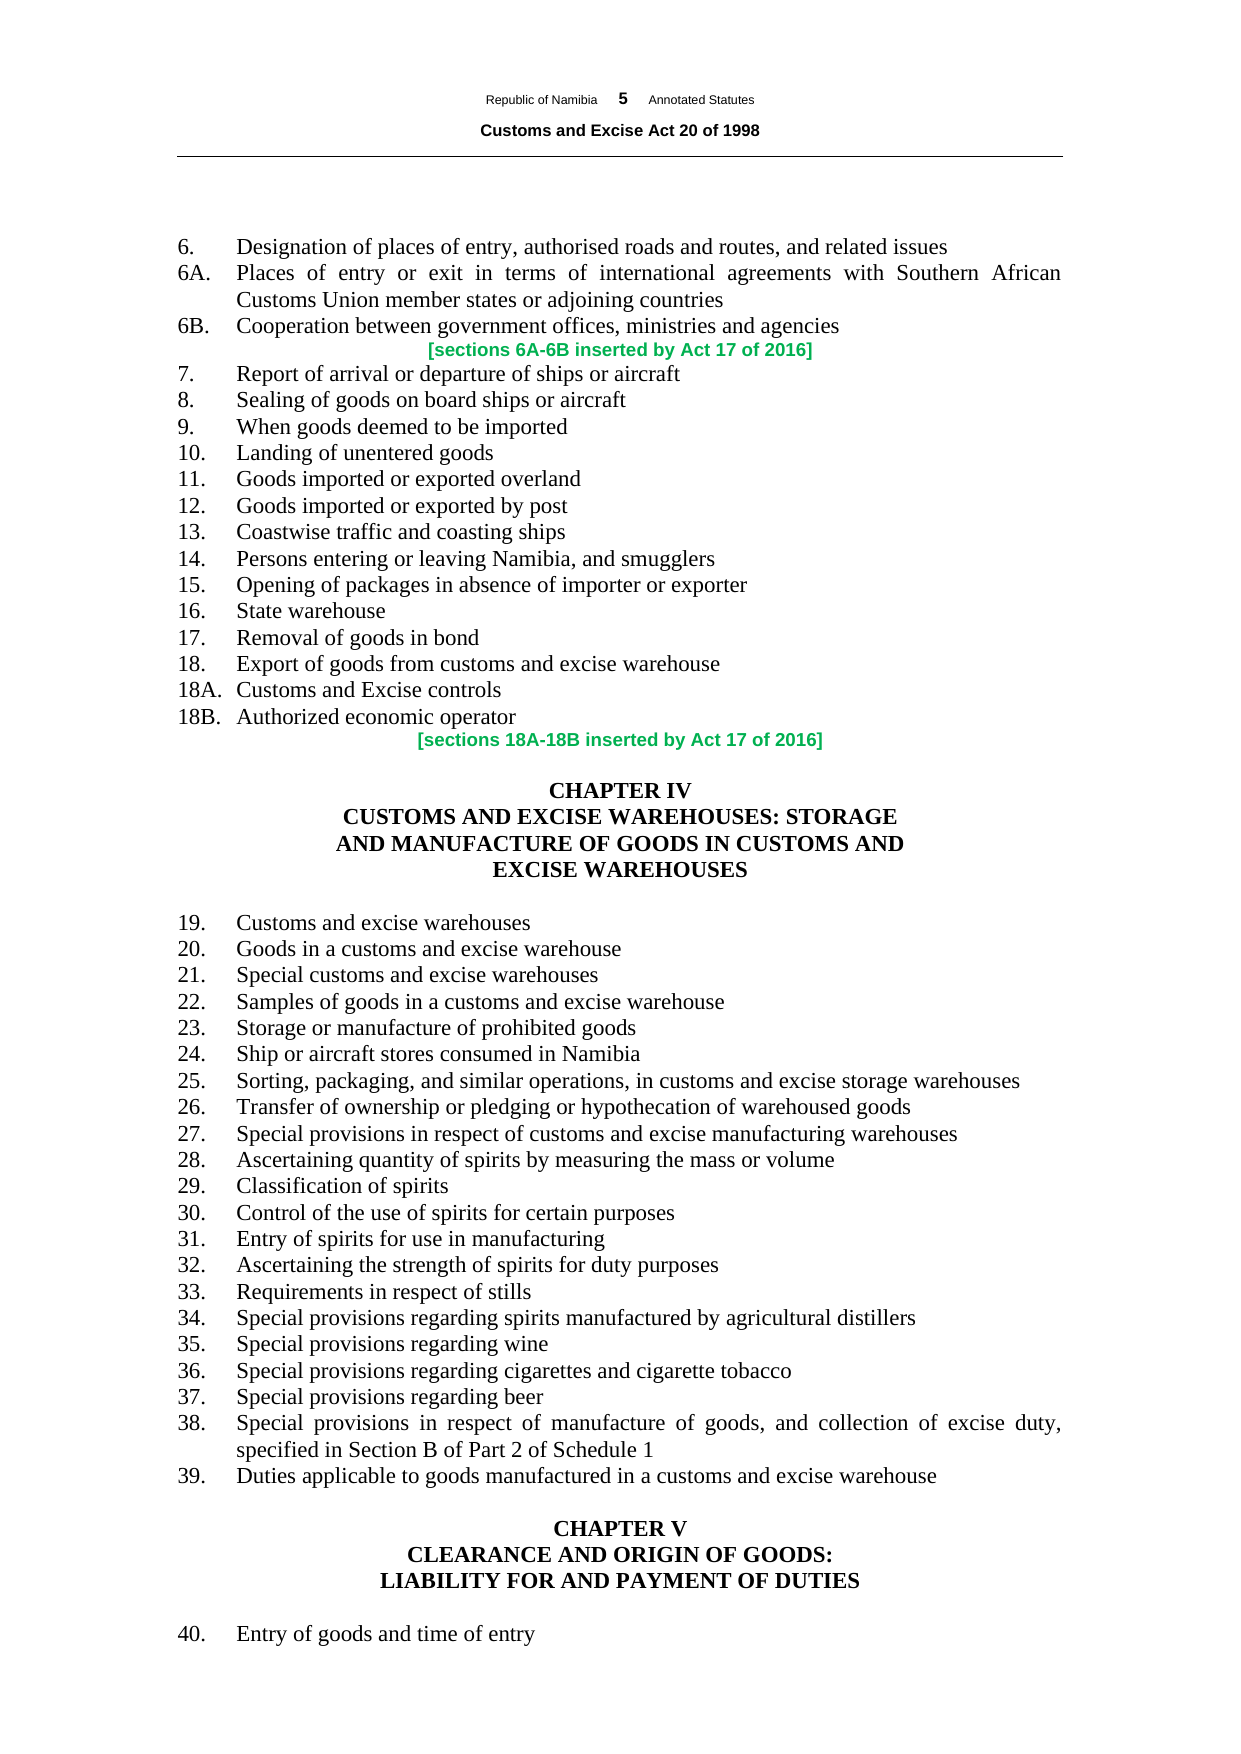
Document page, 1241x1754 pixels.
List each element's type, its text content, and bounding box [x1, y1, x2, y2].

text 36. Special provisions regarding cigarettes and cigarette tobacco [177, 1357, 1063, 1383]
text 7. Report of arrival or departure of ships or aircraft [177, 360, 1063, 386]
text 39. Duties applicable to goods manufactured in a customs and excise warehouse [177, 1462, 1063, 1488]
text 18B. Authorized economic operator [177, 703, 1063, 729]
text 28. Ascertaining quantity of spirits by measuring the mass or volume [177, 1146, 1063, 1172]
text 27. Special provisions in respect of customs and excise manufacturing warehouses [177, 1119, 1063, 1146]
text 10. Landing of unentered goods [177, 439, 1063, 466]
text CUSTOMS AND EXCISE WAREHOUSES: STORAGE [177, 803, 1063, 830]
text EXCISE WAREHOUSES [177, 856, 1063, 882]
text 38. Special provisions in respect of manufacture of goods, and collection of excise duty, specified in Section B of Part 2 of Schedule 1 [177, 1409, 1063, 1462]
text 26. Transfer of ownership or pledging or hypothecation of warehoused goods [177, 1093, 1063, 1119]
text 30. Control of the use of spirits for certain purposes [177, 1199, 1063, 1225]
text 6. Designation of places of entry, authorised roads and routes, and related issues [177, 233, 1063, 259]
text [sections 6A-6B inserted by Act 17 of 2016] [177, 338, 1063, 360]
text 6B. Cooperation between government offices, ministries and agencies [177, 312, 1063, 338]
text 33. Requirements in respect of stills [177, 1278, 1063, 1304]
text 20. Goods in a customs and excise warehouse [177, 935, 1063, 961]
text 16. State warehouse [177, 597, 1063, 624]
text 14. Persons entering or leaving Namibia, and smugglers [177, 544, 1063, 571]
text 34. Special provisions regarding spirits manufactured by agricultural distillers [177, 1304, 1063, 1330]
text CLEARANCE AND ORIGIN OF GOODS: [177, 1541, 1063, 1568]
text 21. Special customs and excise warehouses [177, 961, 1063, 988]
text 12. Goods imported or exported by post [177, 492, 1063, 518]
text 35. Special provisions regarding wine [177, 1330, 1063, 1357]
text 32. Ascertaining the strength of spirits for duty purposes [177, 1251, 1063, 1278]
text CHAPTER V [177, 1515, 1063, 1541]
text 22. Samples of goods in a customs and excise warehouse [177, 988, 1063, 1014]
text 25. Sorting, packaging, and similar operations, in customs and excise storage warehouses [177, 1067, 1063, 1093]
text 17. Removal of goods in bond [177, 624, 1063, 650]
text 29. Classification of spirits [177, 1172, 1063, 1199]
text 37. Special provisions regarding beer [177, 1383, 1063, 1409]
text [sections 18A-18B inserted by Act 17 of 2016] [177, 729, 1063, 751]
text 15. Opening of packages in absence of importer or exporter [177, 571, 1063, 597]
text 8. Sealing of goods on board ships or aircraft [177, 386, 1063, 413]
text 23. Storage or manufacture of prohibited goods [177, 1014, 1063, 1041]
text LIABILITY FOR AND PAYMENT OF DUTIES [177, 1568, 1063, 1594]
text 40. Entry of goods and time of entry [177, 1620, 1063, 1647]
text CHAPTER IV [177, 777, 1063, 803]
text 9. When goods deemed to be imported [177, 413, 1063, 439]
text 13. Coastwise traffic and coasting ships [177, 518, 1063, 544]
text 6A. Places of entry or exit in terms of international agreements with Southern African Customs Union member states or adjoining countries [177, 259, 1063, 312]
text 11. Goods imported or exported overland [177, 466, 1063, 492]
text 18A. Customs and Excise controls [177, 676, 1063, 703]
text 18. Export of goods from customs and excise warehouse [177, 650, 1063, 676]
text 24. Ship or aircraft stores consumed in Namibia [177, 1041, 1063, 1067]
text AND MANUFACTURE OF GOODS IN CUSTOMS AND [177, 830, 1063, 856]
text 31. Entry of spirits for use in manufacturing [177, 1225, 1063, 1251]
text 19. Customs and excise warehouses [177, 909, 1063, 935]
